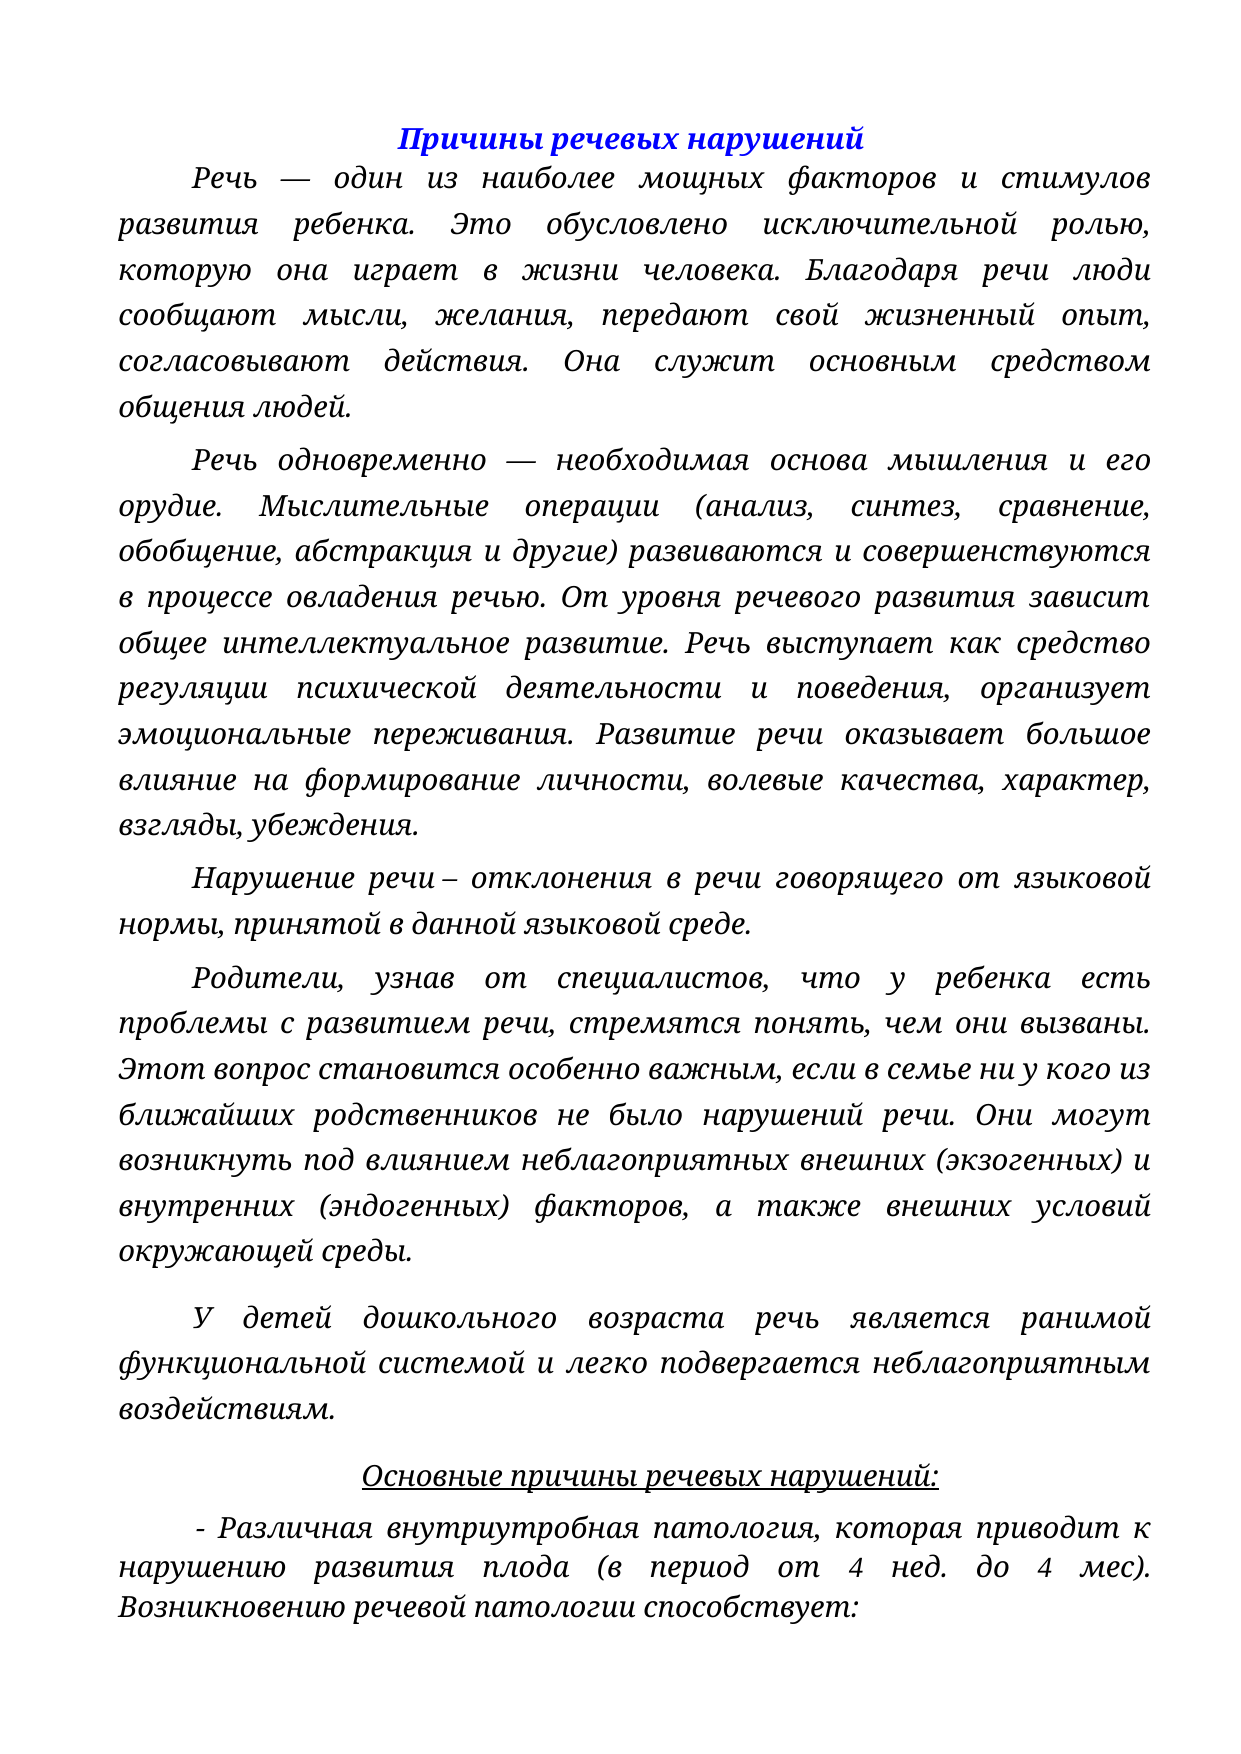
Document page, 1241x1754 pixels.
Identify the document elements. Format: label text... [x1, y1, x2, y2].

text У детей дошкольного возраста речь является ранимой функциональной системой и легко подвергается неблагоприятным воздействиям. [118, 1297, 1152, 1428]
text Родители, узнав от специалистов, что у ребенка есть проблемы с развитием речи, стремятся понять, чем они вызваны. Этот вопрос становится особенно важным, если в семье ни у кого из ближайших родственников не было нарушений речи. Они могут возникнуть под влиянием неблагоприятных внешних (экзогенных) и внутренних (эндогенных) факторов, а также внешних условий окружающей среды. [118, 957, 1152, 1270]
text Основные причины речевых нарушений: [118, 1455, 1152, 1494]
text Нарушение речи – отклонения в речи говорящего от языковой нормы, принятой в данной языковой среде. [118, 858, 1152, 943]
text - Различная внутриутробная патология, которая приводит к нарушению развития плода (в период от 4 нед. до 4 мес). Возникновению речевой патологии способствует: [118, 1507, 1152, 1626]
text Речь одновременно — необходимая основа мышления и его орудие. Мыслительные операции (анализ, синтез, сравнение, обобщение, абстракция и другие) развиваются и совершенствуются в процессе овладения речью. От уровня речевого развития зависит общее интеллектуальное развитие. Речь выступает как средство регуляции психической деятельности и поведения, организует эмоциональные переживания. Развитие речи оказывает большое влияние на формирование личности, волевые качества, характер, взгляды, убеждения. [118, 439, 1152, 844]
subtitle Причины речевых нарушений [118, 118, 1152, 158]
text Речь — один из наиболее мощных факторов и стимулов развития ребенка. Это обусловлено исключительной ролью, которую она играет в жизни человека. Благодаря речи люди сообщают мысли, желания, передают свой жизненный опыт, согласовывают действия. Она служит основным средством общения людей. [118, 158, 1152, 426]
